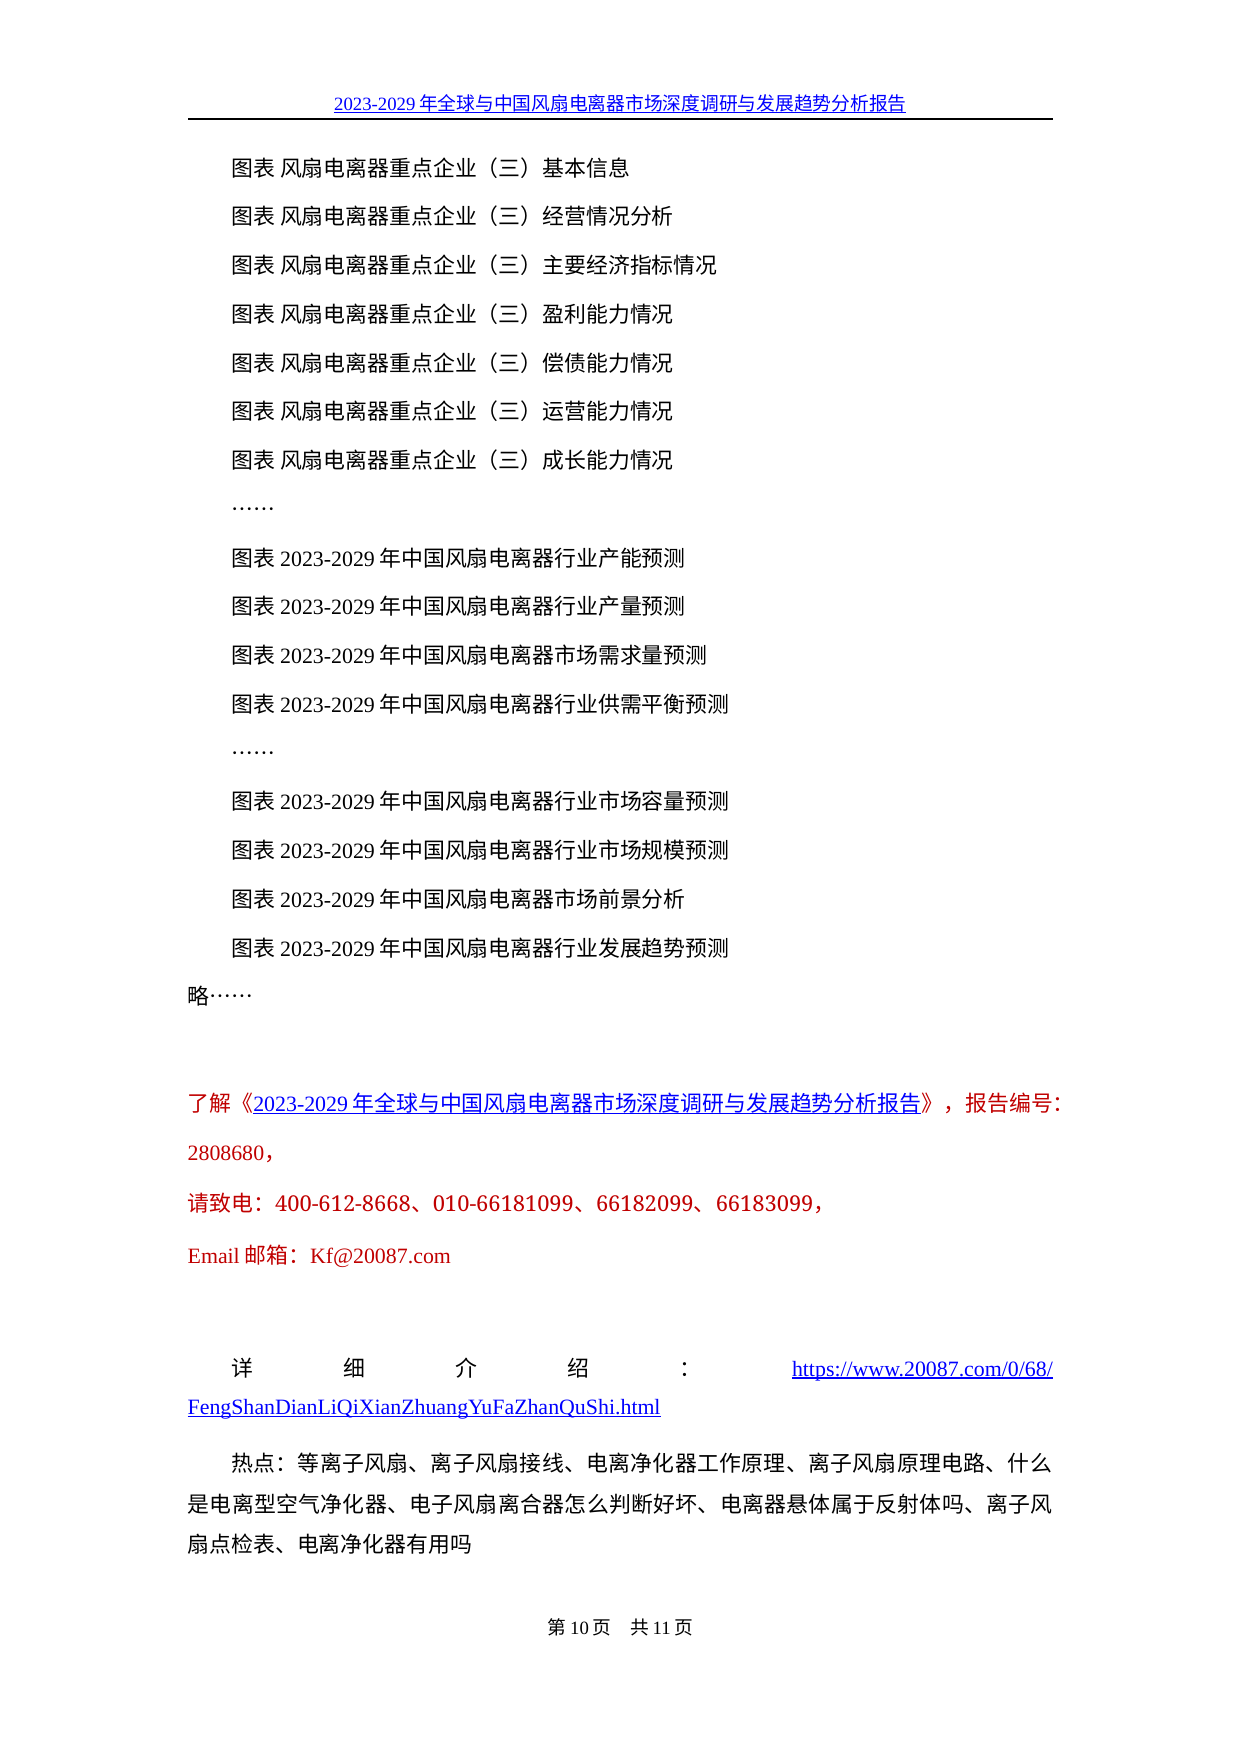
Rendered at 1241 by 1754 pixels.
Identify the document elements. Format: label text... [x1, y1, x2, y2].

text 详细介绍：https://www.20087.com/0/68/FengShanDianLiQiXianZhuangYuFaZhanQuShi.html [187, 1350, 1053, 1423]
text 了解《2023-2029年全球与中国风扇电离器市场深度调研与发展趋势分析报告》，报告编号：2808680， [187, 1085, 1053, 1167]
text 热点：等离子风扇、离子风扇接线、电离净化器工作原理、离子风扇原理电路、什么是电离型空气净化器、电子风扇离合器怎么判断好坏、电离器悬体属于反射体吗、离子风扇点检表、电离净化器有用吗 [187, 1446, 1053, 1559]
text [187, 150, 1053, 1011]
text 请致电：400-612-8668、010-66181099、66182099、66183099， [187, 1186, 1053, 1218]
text Email邮箱：Kf@20087.com [187, 1237, 1053, 1270]
